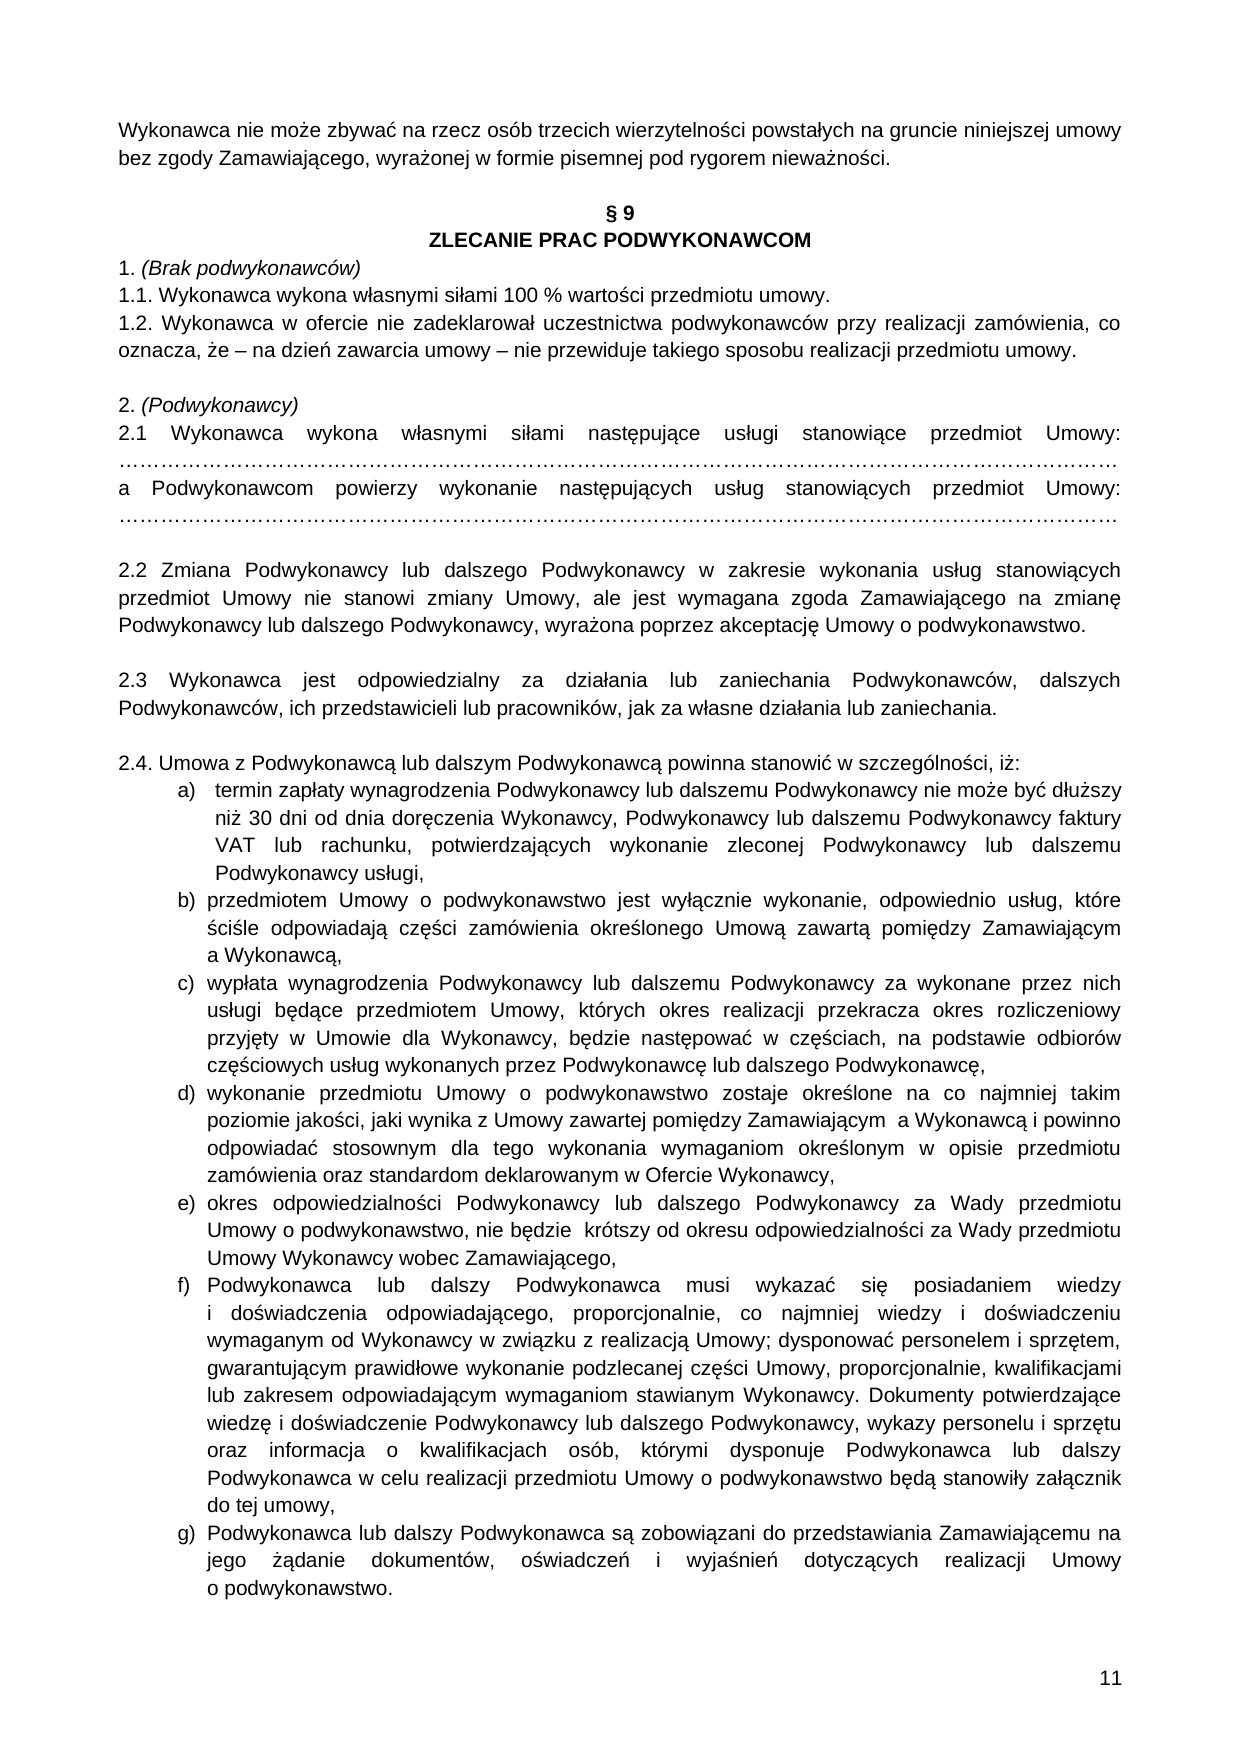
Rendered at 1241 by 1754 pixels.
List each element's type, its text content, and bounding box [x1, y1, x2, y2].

text ZLECANIE PRAC PODWYKONAWCOM [118, 228, 1122, 252]
text 2.3 Wykonawca jest odpowiedzialny za działania lub zaniechania Podwykonawców, dalszych Podwykonawców, ich przedstawicieli lub pracowników, jak za własne działania lub zaniechania. [118, 668, 1122, 719]
text § 9 [118, 201, 1122, 224]
text 2.4. Umowa z Podwykonawcą lub dalszym Podwykonawcą powinna stanowić w szczególności, iż: [118, 751, 1122, 774]
list wypłata wynagrodzenia Podwykonawcy lub dalszemu Podwykonawcy za wykonane przez nich usługi będące przedmiotem Umowy, których okres realizacji przekracza okres rozliczeniowy przyjęty w Umowie dla Wykonawcy, będzie następować w częściach, na podstawie odbiorów częściowych usług wykonanych przez Podwykonawcę lub dalszego Podwykonawcę, [177, 971, 1122, 1077]
list okres odpowiedzialności Podwykonawcy lub dalszego Podwykonawcy za Wady przedmiotu Umowy o podwykonawstwo, nie będzie krótszy od okresu odpowiedzialności za Wady przedmiotu Umowy Wykonawcy wobec Zamawiającego, [177, 1191, 1122, 1269]
text 1. (Brak podwykonawców) [118, 256, 1122, 279]
text 1.2. Wykonawca w ofercie nie zadeklarował uczestnictwa podwykonawców przy realizacji zamówienia, co oznacza, że – na dzień zawarcia umowy – nie przewiduje takiego sposobu realizacji przedmiotu umowy. [118, 311, 1122, 362]
list wykonanie przedmiotu Umowy o podwykonawstwo zostaje określone na co najmniej takim poziomie jakości, jaki wynika z Umowy zawartej pomiędzy Zamawiającym a Wykonawcą i powinno odpowiadać stosownym dla tego wykonania wymaganiom określonym w opisie przedmiotu zamówienia oraz standardom deklarowanym w Ofercie Wykonawcy, [177, 1081, 1122, 1187]
text 1.1. Wykonawca wykona własnymi siłami 100 % wartości przedmiotu umowy. [118, 283, 1122, 307]
text 2. (Podwykonawcy) [118, 393, 1122, 417]
text 2.2 Zmiana Podwykonawcy lub dalszego Podwykonawcy w zakresie wykonania usług stanowiących przedmiot Umowy nie stanowi zmiany Umowy, ale jest wymagana zgoda Zamawiającego na zmianę Podwykonawcy lub dalszego Podwykonawcy, wyrażona poprzez akceptację Umowy o podwykonawstwo. [118, 558, 1122, 637]
text Wykonawca nie może zbywać na rzecz osób trzecich wierzytelności powstałych na gruncie niniejszej umowy bez zgody Zamawiającego, wyrażonej w formie pisemnej pod rygorem nieważności. [118, 118, 1122, 169]
list przedmiotem Umowy o podwykonawstwo jest wyłącznie wykonanie, odpowiednio usług, które ściśle odpowiadają części zamówienia określonego Umową zawartą pomiędzy Zamawiającym a Wykonawcą, [177, 888, 1122, 967]
list termin zapłaty wynagrodzenia Podwykonawcy lub dalszemu Podwykonawcy nie może być dłuższy niż 30 dni od dnia doręczenia Wykonawcy, Podwykonawcy lub dalszemu Podwykonawcy faktury VAT lub rachunku, potwierdzających wykonanie zleconej Podwykonawcy lub dalszemu Podwykonawcy usługi, [177, 778, 1122, 884]
list Podwykonawca lub dalszy Podwykonawca musi wykazać się posiadaniem wiedzy i doświadczenia odpowiadającego, proporcjonalnie, co najmniej wiedzy i doświadczeniu wymaganym od Wykonawcy w związku z realizacją Umowy; dysponować personelem i sprzętem, gwarantującym prawidłowe wykonanie podzlecanej części Umowy, proporcjonalnie, kwalifikacjami lub zakresem odpowiadającym wymaganiom stawianym Wykonawcy. Dokumenty potwierdzające wiedzę i doświadczenie Podwykonawcy lub dalszego Podwykonawcy, wykazy personelu i sprzętu oraz informacja o kwalifikacjach osób, którymi dysponuje Podwykonawca lub dalszy Podwykonawca w celu realizacji przedmiotu Umowy o podwykonawstwo będą stanowiły załącznik do tej umowy, [177, 1273, 1122, 1517]
text 2.1 Wykonawca wykona własnymi siłami następujące usługi stanowiące przedmiot Umowy: ………………………………………………………………………………………………………………………………a Podwykonawcom powierzy wykonanie następujących usług stanowiących przedmiot Umowy: ……………………………………………………………………………………………………………………………… [118, 421, 1122, 527]
list Podwykonawca lub dalszy Podwykonawca są zobowiązani do przedstawiania Zamawiającemu na jego żądanie dokumentów, oświadczeń i wyjaśnień dotyczących realizacji Umowy o podwykonawstwo. [177, 1521, 1122, 1599]
